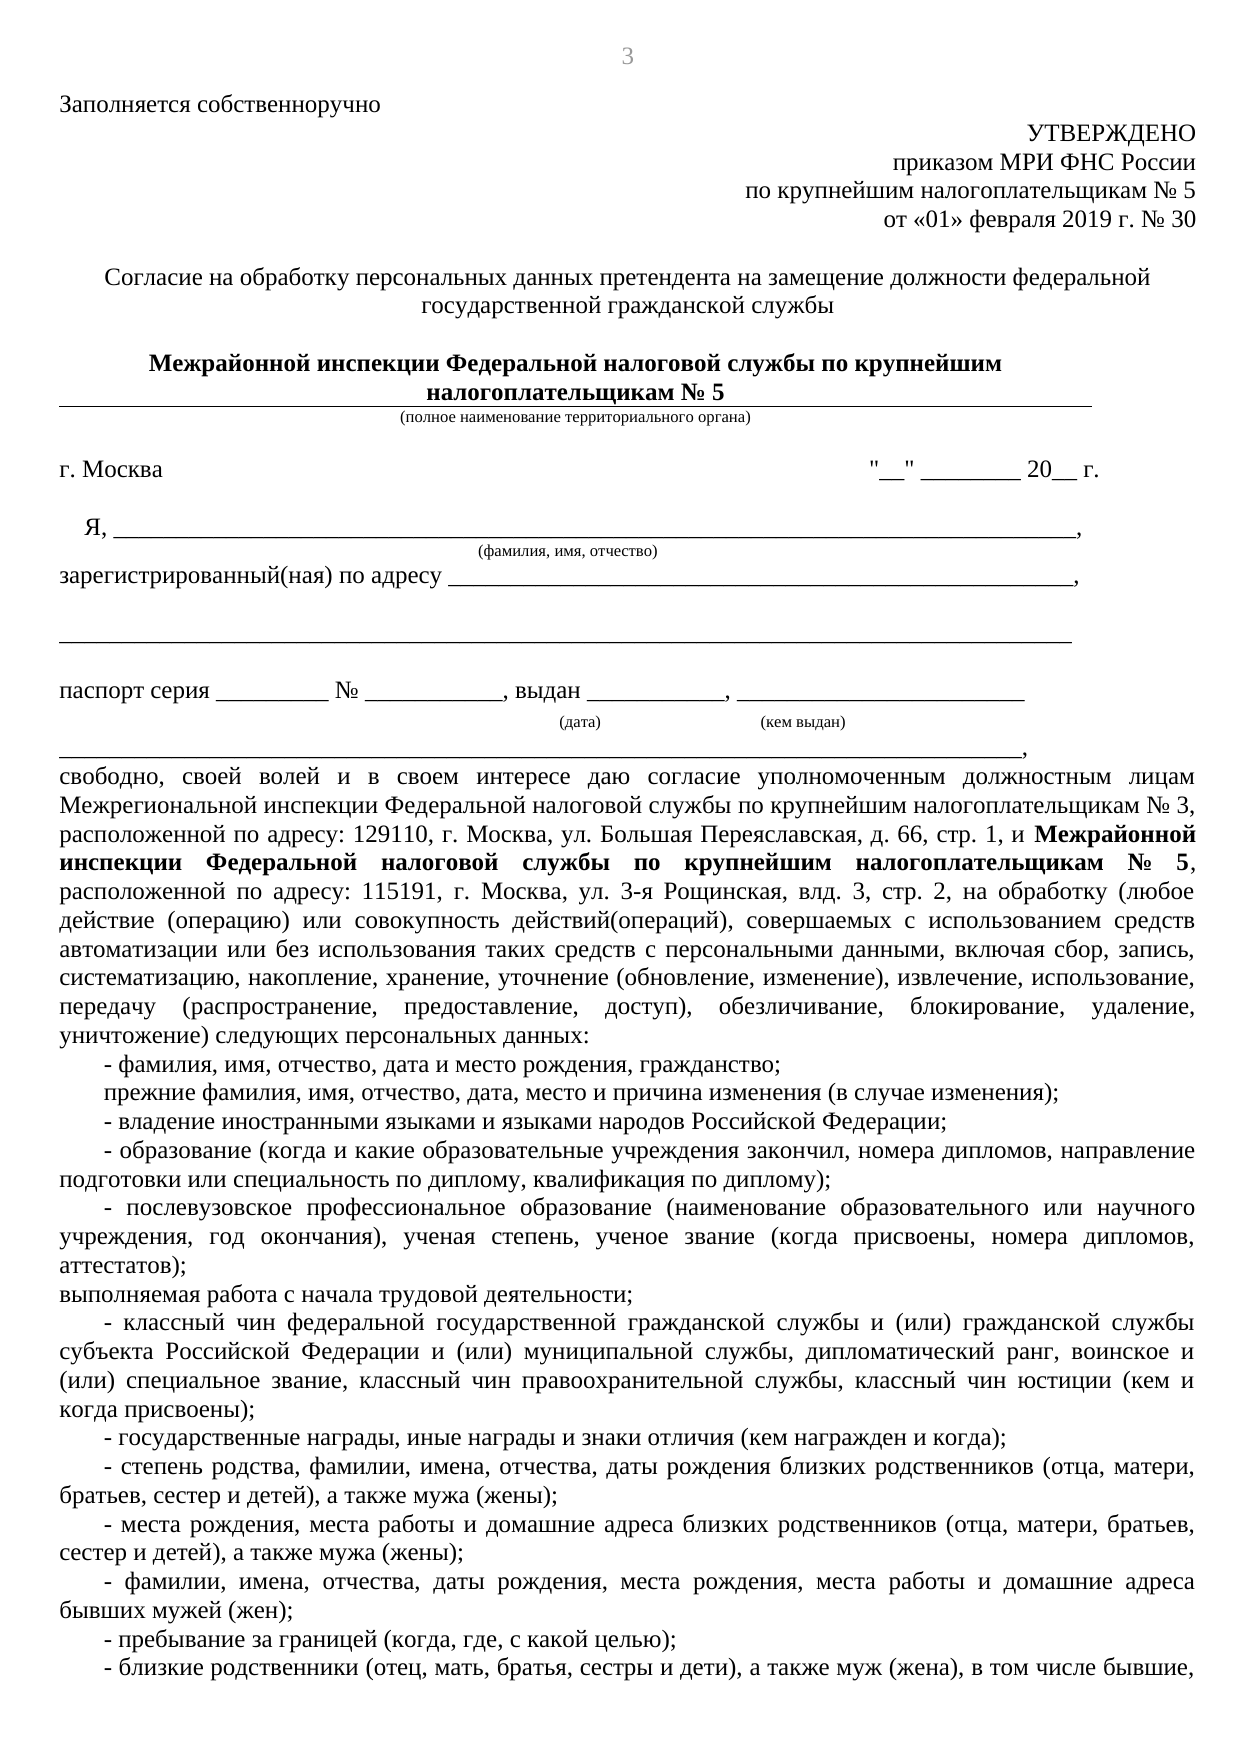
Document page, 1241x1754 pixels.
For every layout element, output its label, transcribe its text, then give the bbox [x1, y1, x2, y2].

text свободно, своей волей и в своем интересе даю согласие уполномоченным должностным лицам Межрегиональной инспекции Федеральной налоговой службы по крупнейшим налогоплательщикам № 3, расположенной по адресу: 129110, г. Москва, ул. Большая Переяславская, д. 66, стр. 1, и Межрайонной инспекции Федеральной налоговой службы по крупнейшим налогоплательщикам № 5, расположенной по адресу: 115191, г. Москва, ул. 3-я Рощинская, влд. 3, стр. 2, на обработку (любое действие (операцию) или совокупность действий(операций), совершаемых с использованием средств автоматизации или без использования таких средств с персональными данными, включая сбор, запись, систематизацию, накопление, хранение, уточнение (обновление, изменение), извлечение, использование, передачу (распространение, предоставление, доступ), обезличивание, блокирование, удаление, уничтожение) следующих персональных данных: [59, 761, 1196, 1049]
text - государственные награды, иные награды и знаки отличия (кем награжден и когда); [59, 1422, 1196, 1451]
text - фамилия, имя, отчество, дата и место рождения, гражданство; [59, 1049, 1196, 1077]
text Я, _____________________________________________________________________________, [59, 512, 1196, 541]
text - классный чин федеральной государственной гражданской службы и (или) гражданской службы субъекта Российской Федерации и (или) муниципальной службы, дипломатический ранг, воинское и (или) специальное звание, классный чин правоохранительной службы, классный чин юстиции (кем и когда присвоены); [59, 1307, 1196, 1422]
text Заполняется собственноручно [59, 89, 1196, 118]
text приказом МРИ ФНС России [59, 147, 1196, 176]
text зарегистрированный(ная) по адресу __________________________________________________, [59, 560, 1196, 589]
text Cогласие на обработку персональных данных претендента на замещение должности федеральной государственной гражданской службы [59, 262, 1196, 319]
text УТВЕРЖДЕНО [59, 118, 1196, 147]
text - владение иностранными языками и языками народов Российской Федерации; [59, 1106, 1196, 1135]
text г. Москва "__" ________ 20__ г. [59, 454, 1196, 483]
table_cell (полное наименование территориального органа) [59, 407, 1092, 426]
text - послевузовское профессиональное образование (наименование образовательного или научного учреждения, год окончания), ученая степень, ученое звание (когда присвоены, номера дипломов, аттестатов); [59, 1192, 1196, 1279]
table_header Межрайонной инспекции Федеральной налоговой службы по крупнейшим налогоплательщикам № 5 [59, 348, 1092, 406]
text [59, 1652, 1196, 1681]
text _________________________________________________________________________________ [59, 617, 1196, 646]
text _____________________________________________________________________________, [59, 732, 1196, 761]
text по крупнейшим налогоплательщикам № 5 [59, 176, 1196, 204]
text - фамилии, имена, отчества, даты рождения, места рождения, места работы и домашние адреса бывших мужей (жен); [59, 1566, 1196, 1624]
text - места рождения, места работы и домашние адреса близких родственников (отца, матери, братьев, сестер и детей), а также мужа (жены); [59, 1509, 1196, 1566]
text - образование (когда и какие образовательные учреждения закончил, номера дипломов, направление подготовки или специальность по диплому, квалификация по диплому); [59, 1135, 1196, 1192]
text от «01» февраля 2019 г. № 30 [59, 204, 1196, 233]
text - степень родства, фамилии, имена, отчества, даты рождения близких родственников (отца, матери, братьев, сестер и детей), а также мужа (жены); [59, 1451, 1196, 1509]
text выполняемая работа с начала трудовой деятельности; [59, 1279, 1196, 1307]
text прежние фамилия, имя, отчество, дата, место и причина изменения (в случае изменения); [59, 1077, 1196, 1106]
text - пребывание за границей (когда, где, с какой целью); [59, 1624, 1196, 1652]
text паспорт серия _________ № ___________, выдан ___________, _______________________ (дата) (кем выдан) [59, 675, 1196, 732]
text (фамилия, имя, отчество) [59, 541, 1196, 560]
